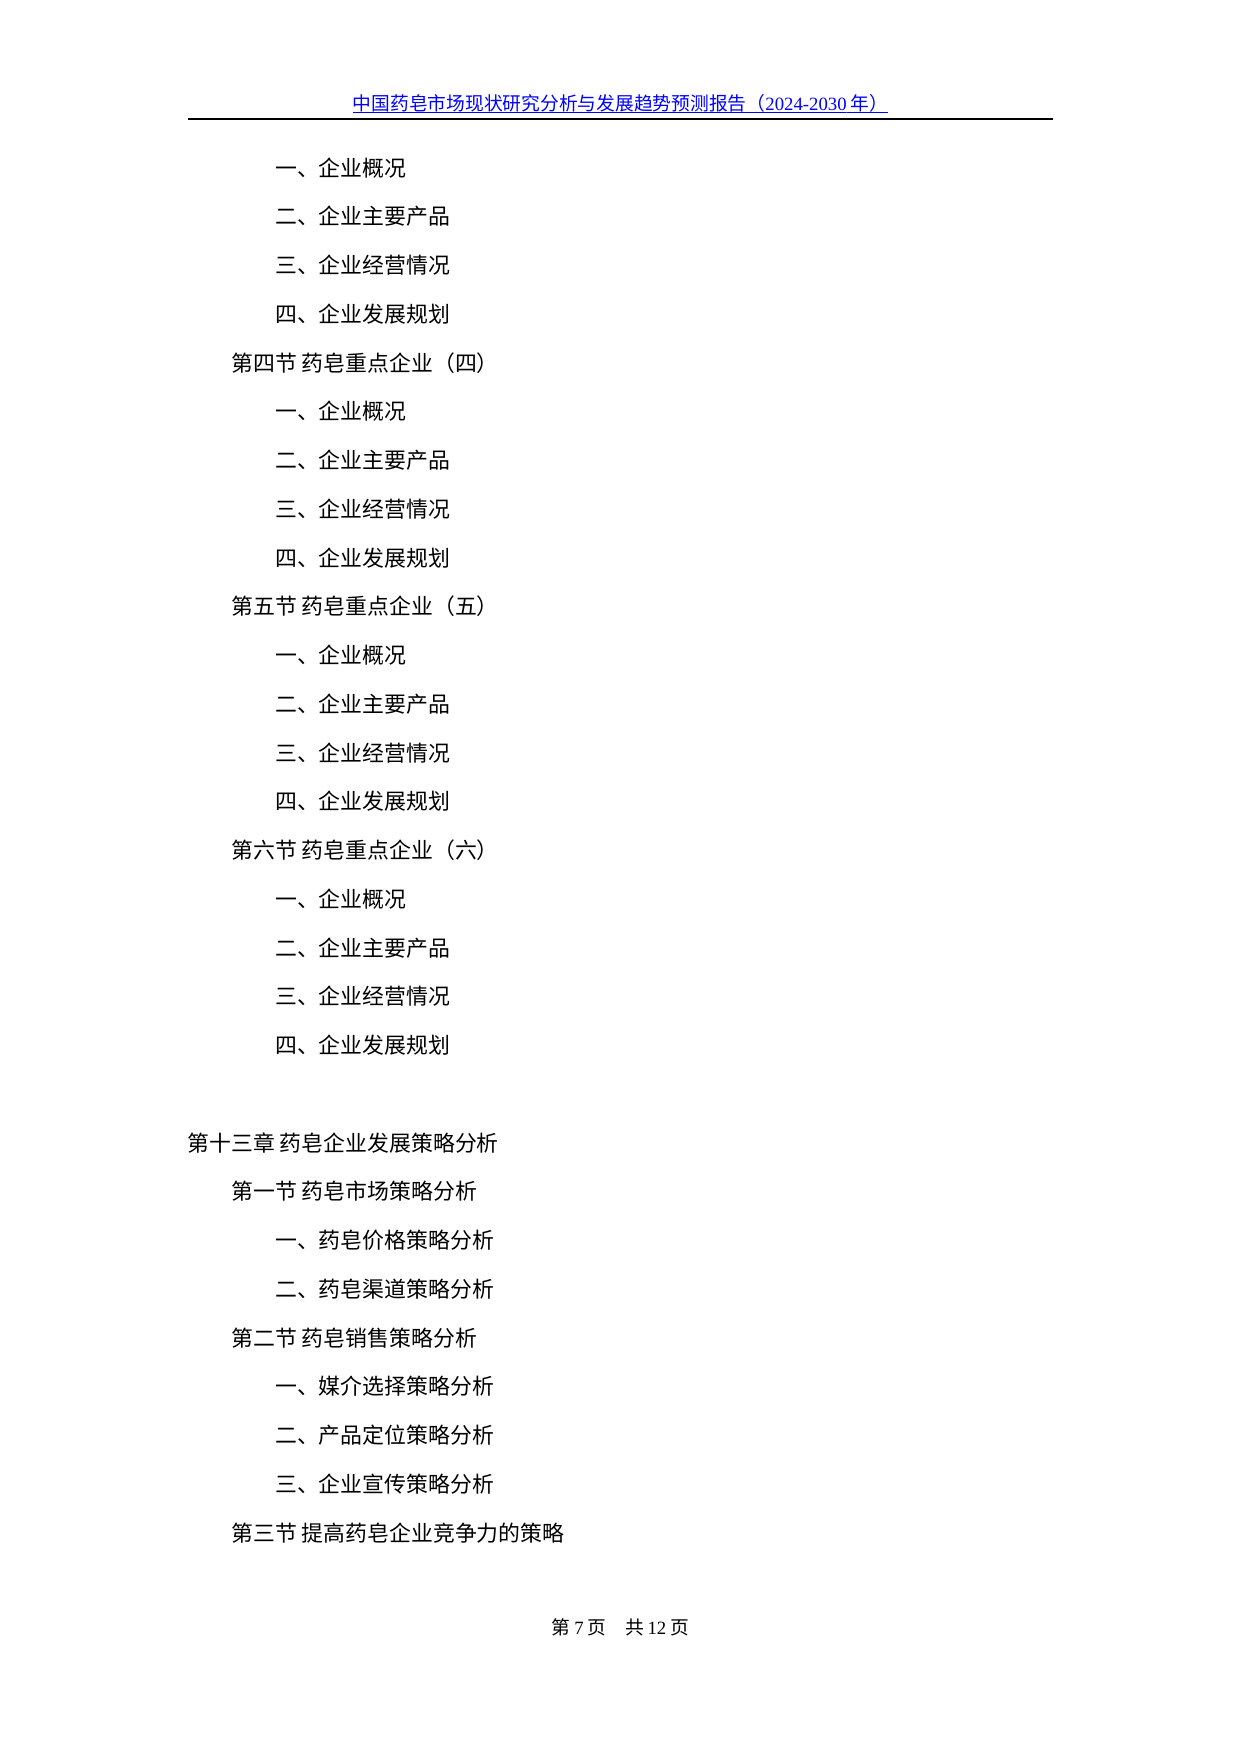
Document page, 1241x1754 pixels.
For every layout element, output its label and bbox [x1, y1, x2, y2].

text [187, 150, 1053, 1548]
